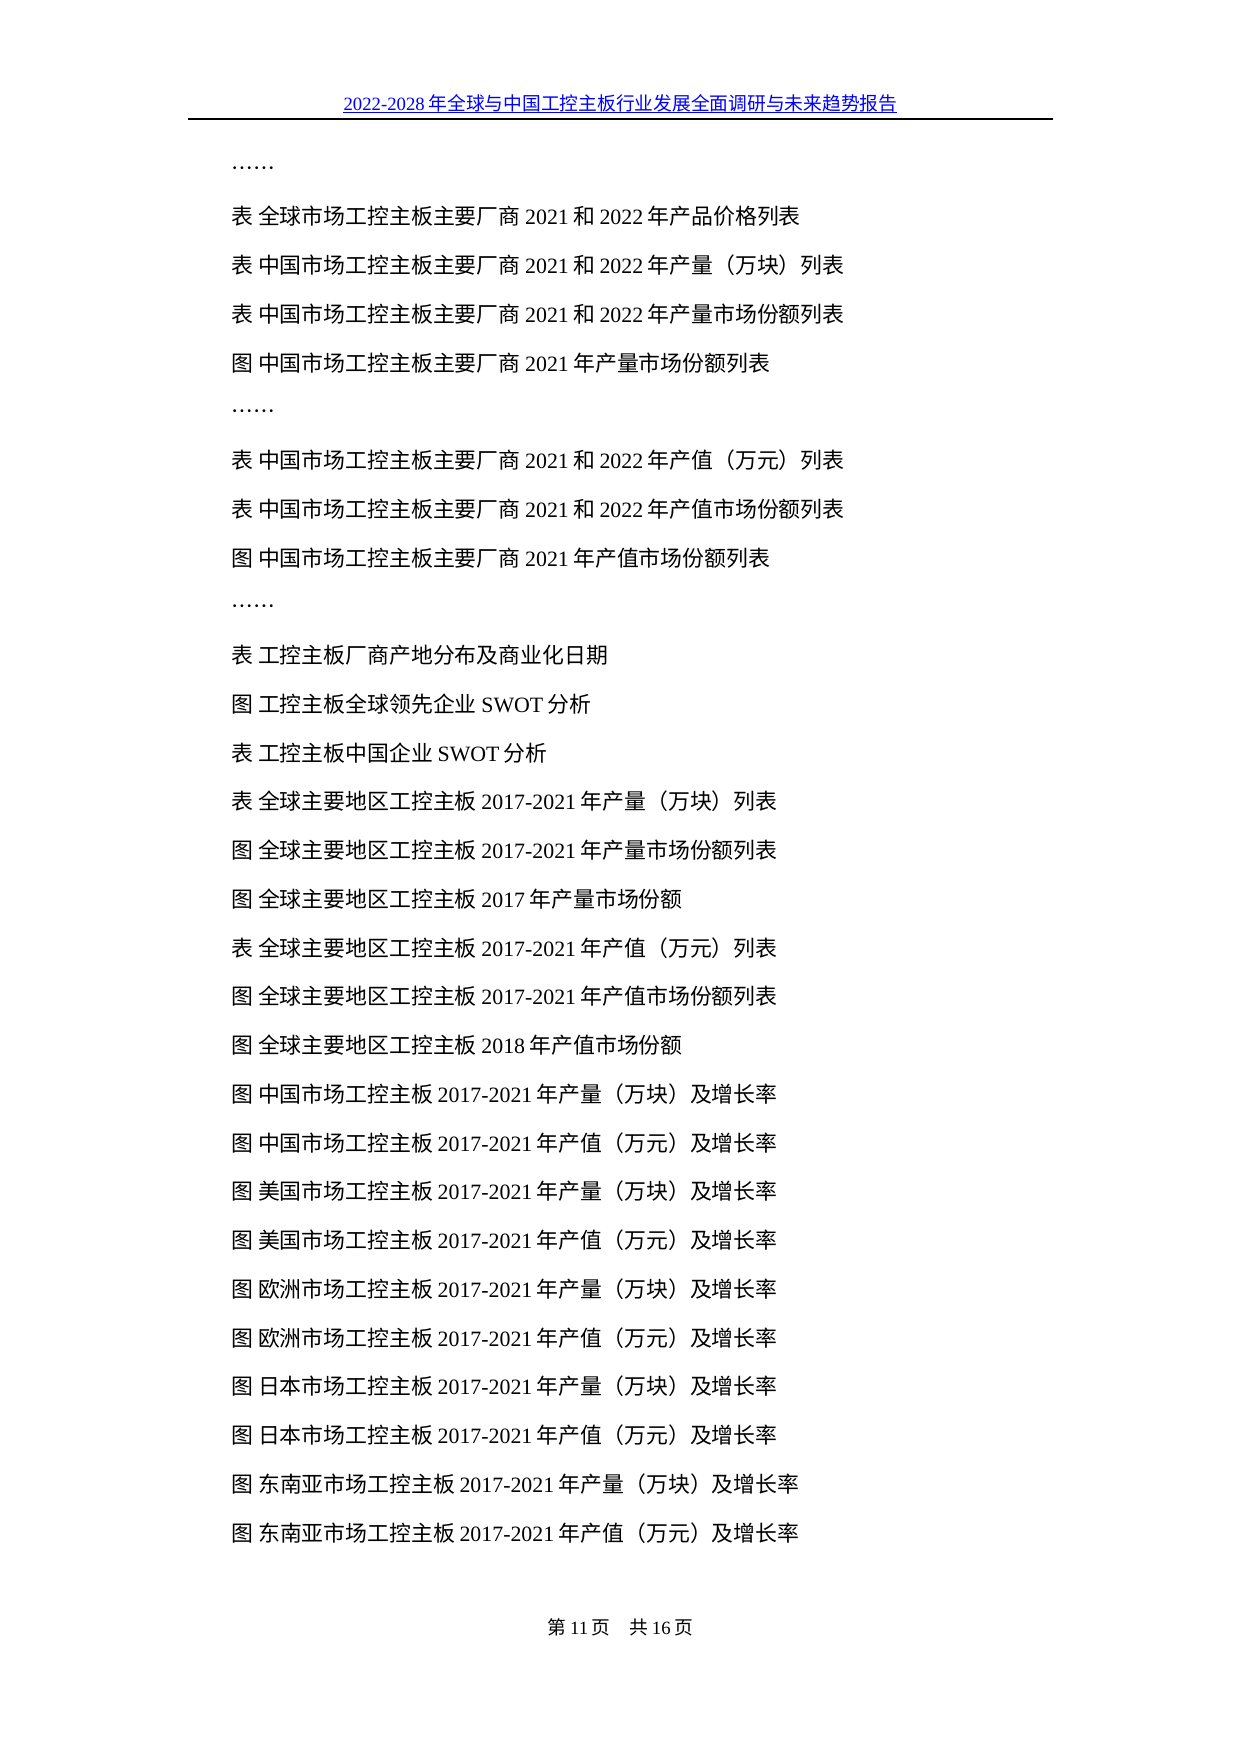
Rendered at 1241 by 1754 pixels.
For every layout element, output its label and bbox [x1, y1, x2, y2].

text [187, 150, 1053, 1548]
